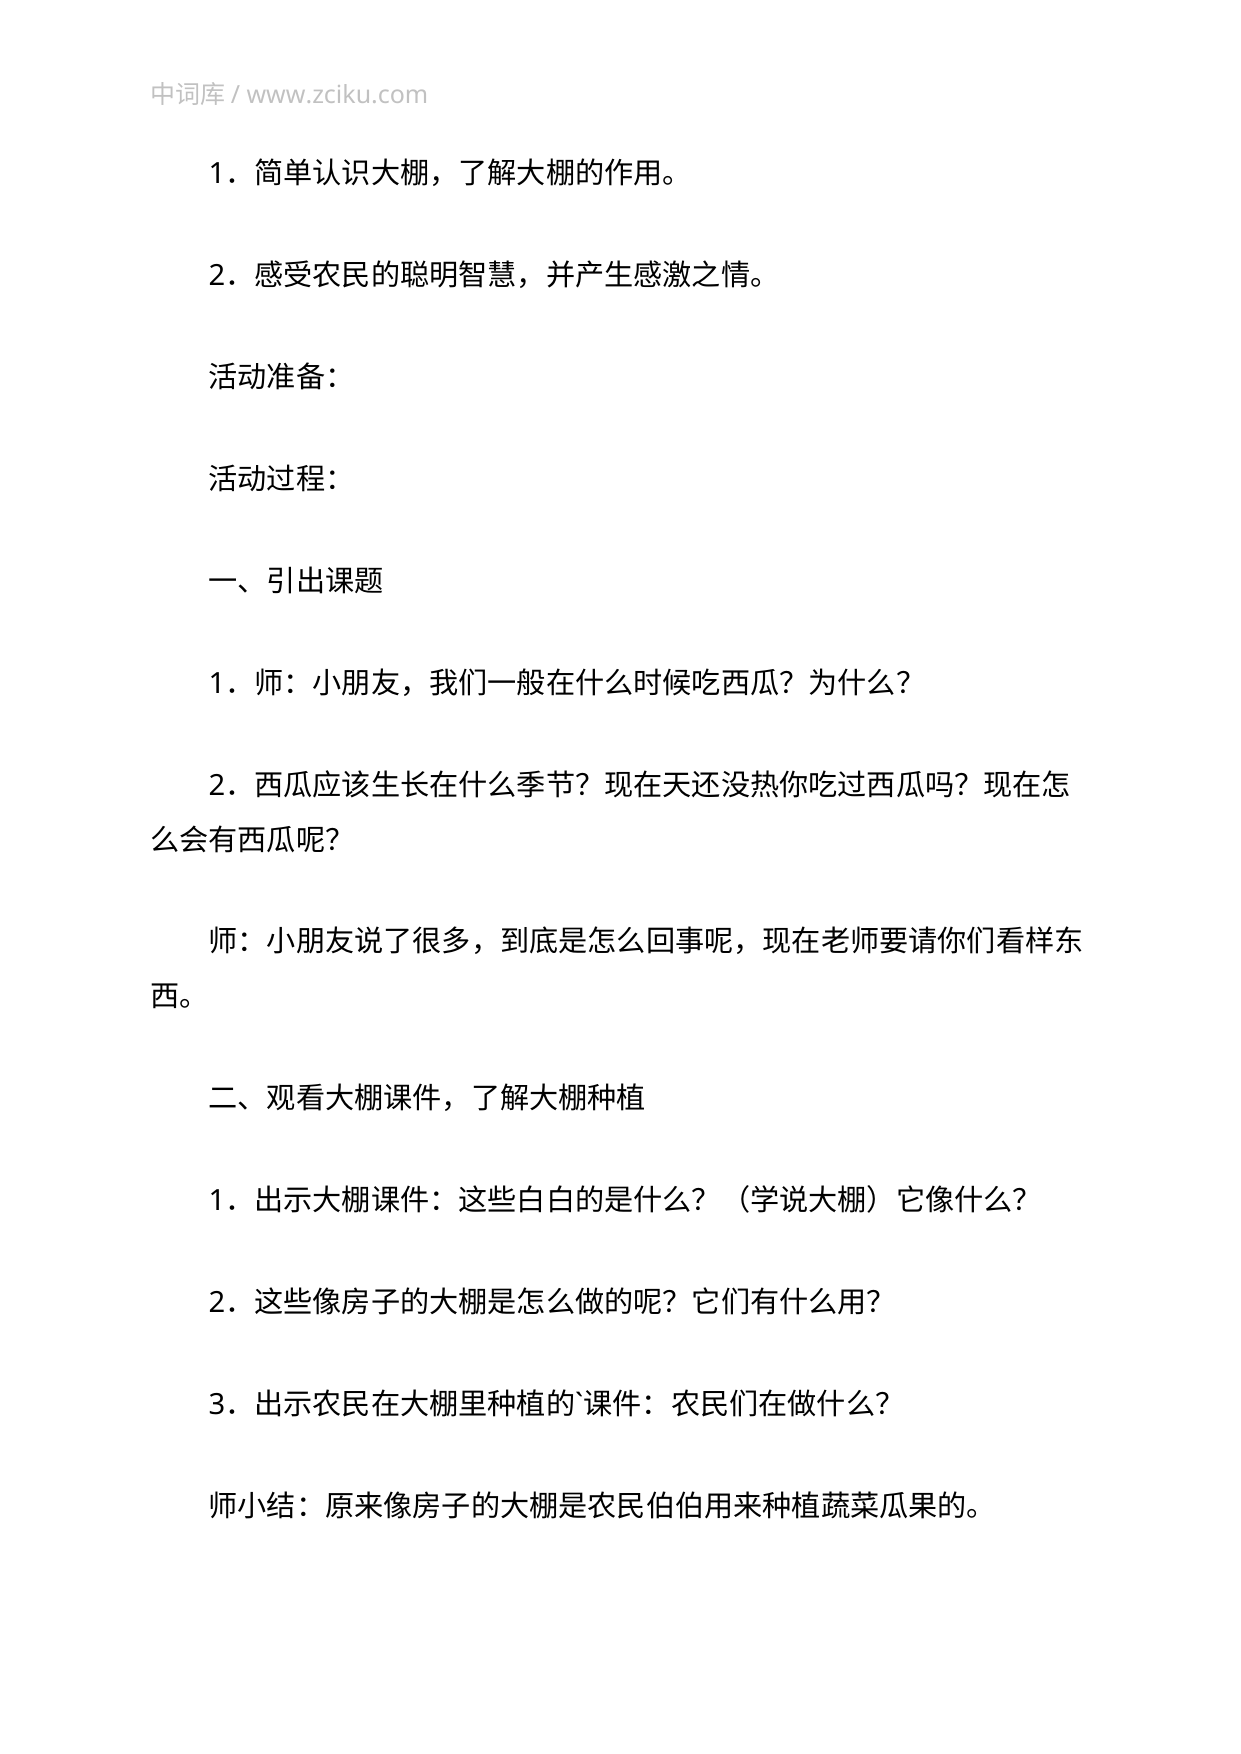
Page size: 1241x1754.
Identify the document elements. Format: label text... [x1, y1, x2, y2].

text 2．感受农民的聪明智慧，并产生感激之情。 [150, 252, 1090, 294]
text 一、引出课题 [150, 557, 1090, 600]
text 1．出示大棚课件：这些白白的是什么？（学说大棚）它像什么？ [150, 1176, 1090, 1219]
text 师：小朋友说了很多，到底是怎么回事呢，现在老师要请你们看样东西。 [150, 918, 1090, 1015]
text 活动过程： [150, 456, 1090, 498]
text 3．出示农民在大棚里种植的`课件：农民们在做什么？ [150, 1380, 1090, 1423]
text 二、观看大棚课件，了解大棚种植 [150, 1075, 1090, 1117]
text 1．简单认识大棚，了解大棚的作用。 [150, 150, 1090, 192]
text 2．这些像房子的大棚是怎么做的呢？它们有什么用？ [150, 1278, 1090, 1321]
text 活动准备： [150, 354, 1090, 396]
text 2．西瓜应该生长在什么季节？现在天还没热你吃过西瓜吗？现在怎么会有西瓜呢？ [150, 761, 1090, 858]
text 师小结：原来像房子的大棚是农民伯伯用来种植蔬菜瓜果的。 [150, 1482, 1090, 1525]
text 1．师：小朋友，我们一般在什么时候吃西瓜？为什么？ [150, 659, 1090, 702]
